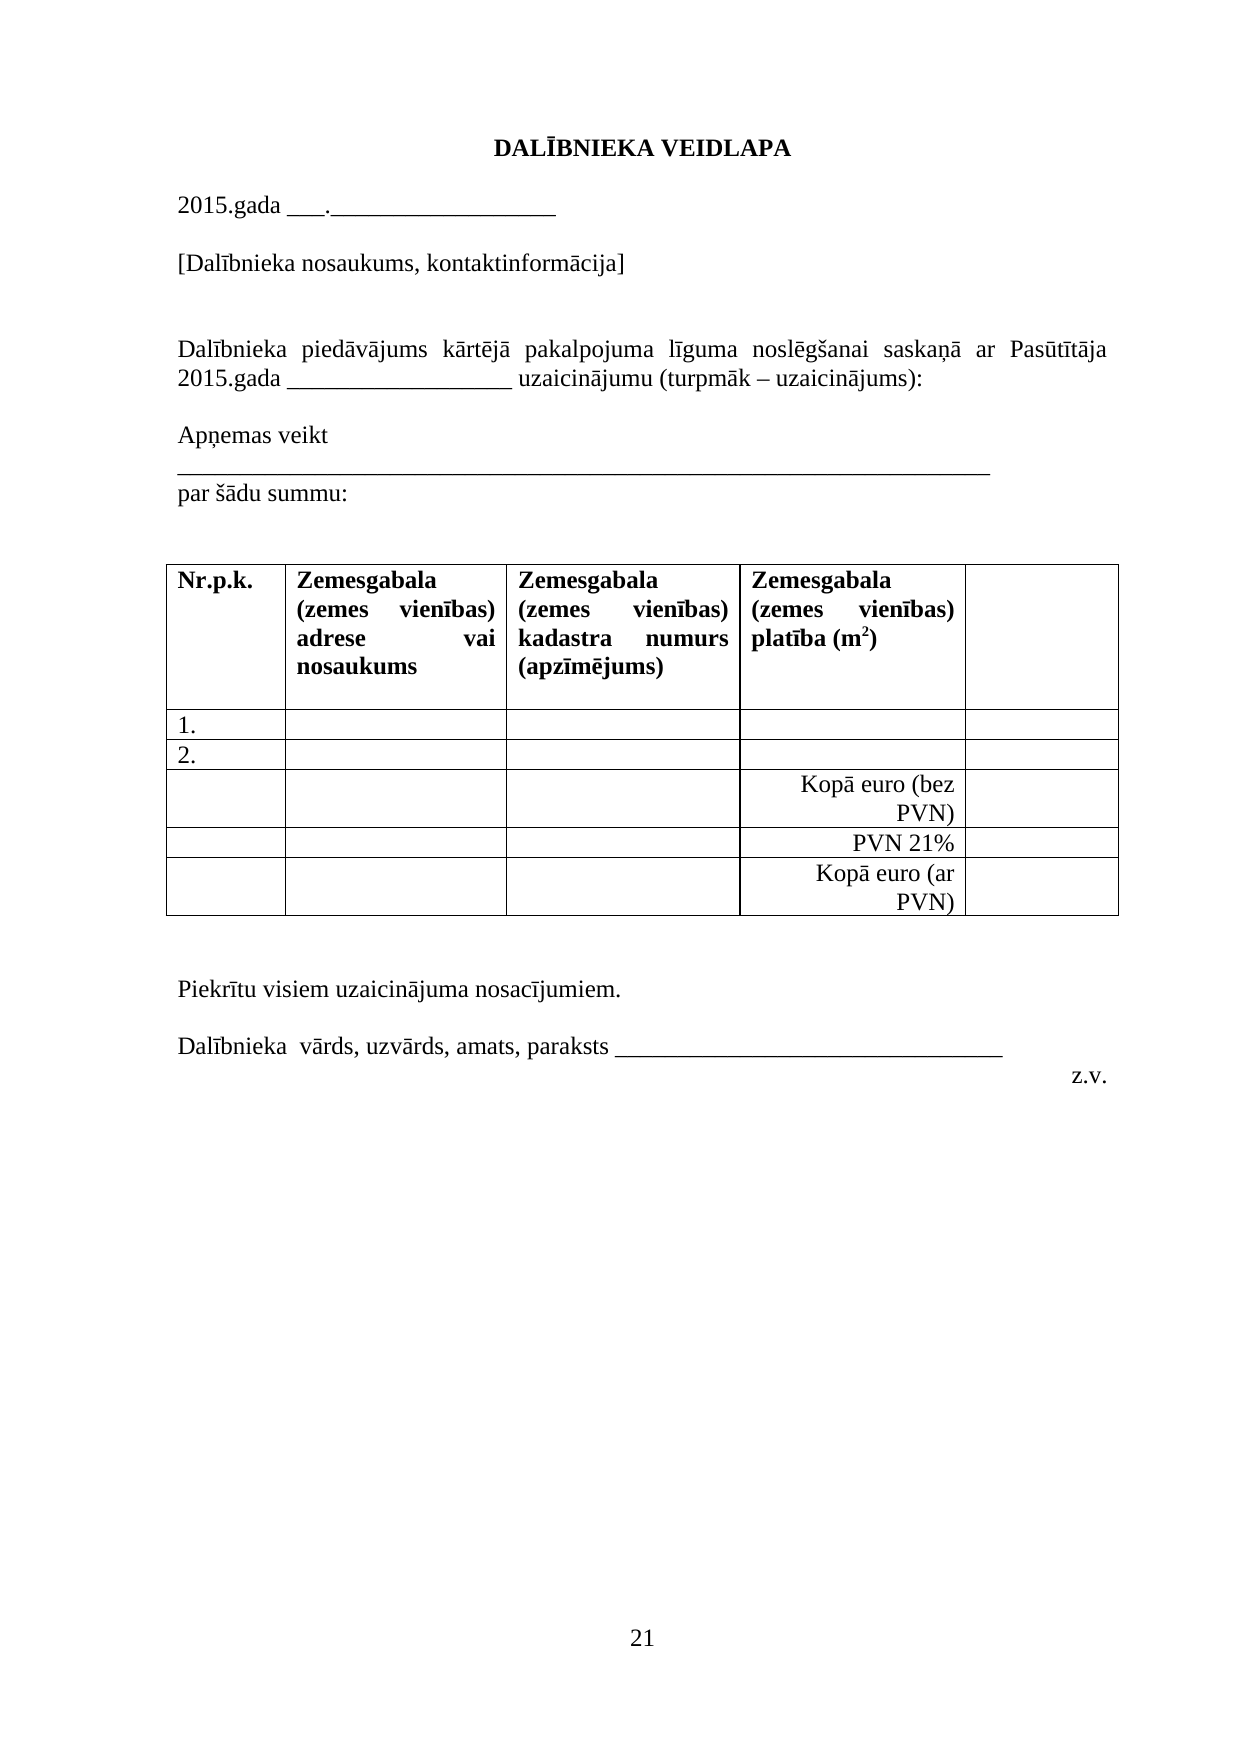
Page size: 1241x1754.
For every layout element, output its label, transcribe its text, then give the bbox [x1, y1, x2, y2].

table_header Nr.p.k. [167, 565, 285, 709]
text DALĪBNIEKA VEIDLAPA [177, 133, 1107, 162]
table_cell [286, 828, 506, 857]
table_cell [167, 828, 285, 857]
text z.v. [177, 1060, 1107, 1089]
table_cell 2. [167, 740, 285, 768]
table_cell [286, 740, 506, 768]
table_cell [966, 828, 1118, 857]
table_cell [966, 710, 1118, 739]
table_cell [507, 740, 739, 768]
table_cell [741, 710, 965, 739]
table_cell [966, 858, 1118, 915]
text Dalībnieka piedāvājums kārtējā pakalpojuma līguma noslēgšanai saskaņā ar Pasūtītāja 2015.gada __________________ uzaicinājumu (turpmāk – uzaicinājums): [177, 334, 1107, 392]
table_cell [286, 858, 506, 915]
table_cell 1. [167, 710, 285, 739]
text Piekrītu visiem uzaicinājuma nosacījumiem. [177, 974, 1107, 1003]
table_header Zemesgabala (zemes vienības) platība (m2) [741, 565, 965, 709]
table_cell Kopā euro (bez PVN) [741, 770, 965, 827]
table_cell [507, 858, 739, 915]
table_cell [167, 770, 285, 827]
table_cell [167, 858, 285, 915]
table_cell PVN 21% [741, 828, 965, 857]
text [Dalībnieka nosaukums, kontaktinformācija] [177, 248, 1107, 277]
table_cell [507, 770, 739, 827]
table_cell Kopā euro (ar PVN) [741, 858, 965, 915]
table_cell [741, 740, 965, 768]
text 2015.gada ___.__________________ [177, 190, 1107, 248]
table_cell [286, 710, 506, 739]
table_cell [507, 710, 739, 739]
text Dalībnieka vārds, uzvārds, amats, paraksts _______________________________ [177, 1031, 1107, 1060]
table_cell [507, 828, 739, 857]
table_cell [966, 770, 1118, 827]
text par šādu summu: [177, 478, 1107, 507]
table_header Zemesgabala (zemes vienības) kadastra numurs (apzīmējums) [507, 565, 739, 709]
table_cell [286, 770, 506, 827]
table_header [966, 565, 1118, 709]
text Apņemas veikt _________________________________________________________________ [177, 420, 1107, 478]
table_header Zemesgabala (zemes vienības) adrese vai nosaukums [286, 565, 506, 709]
table_cell [966, 740, 1118, 768]
